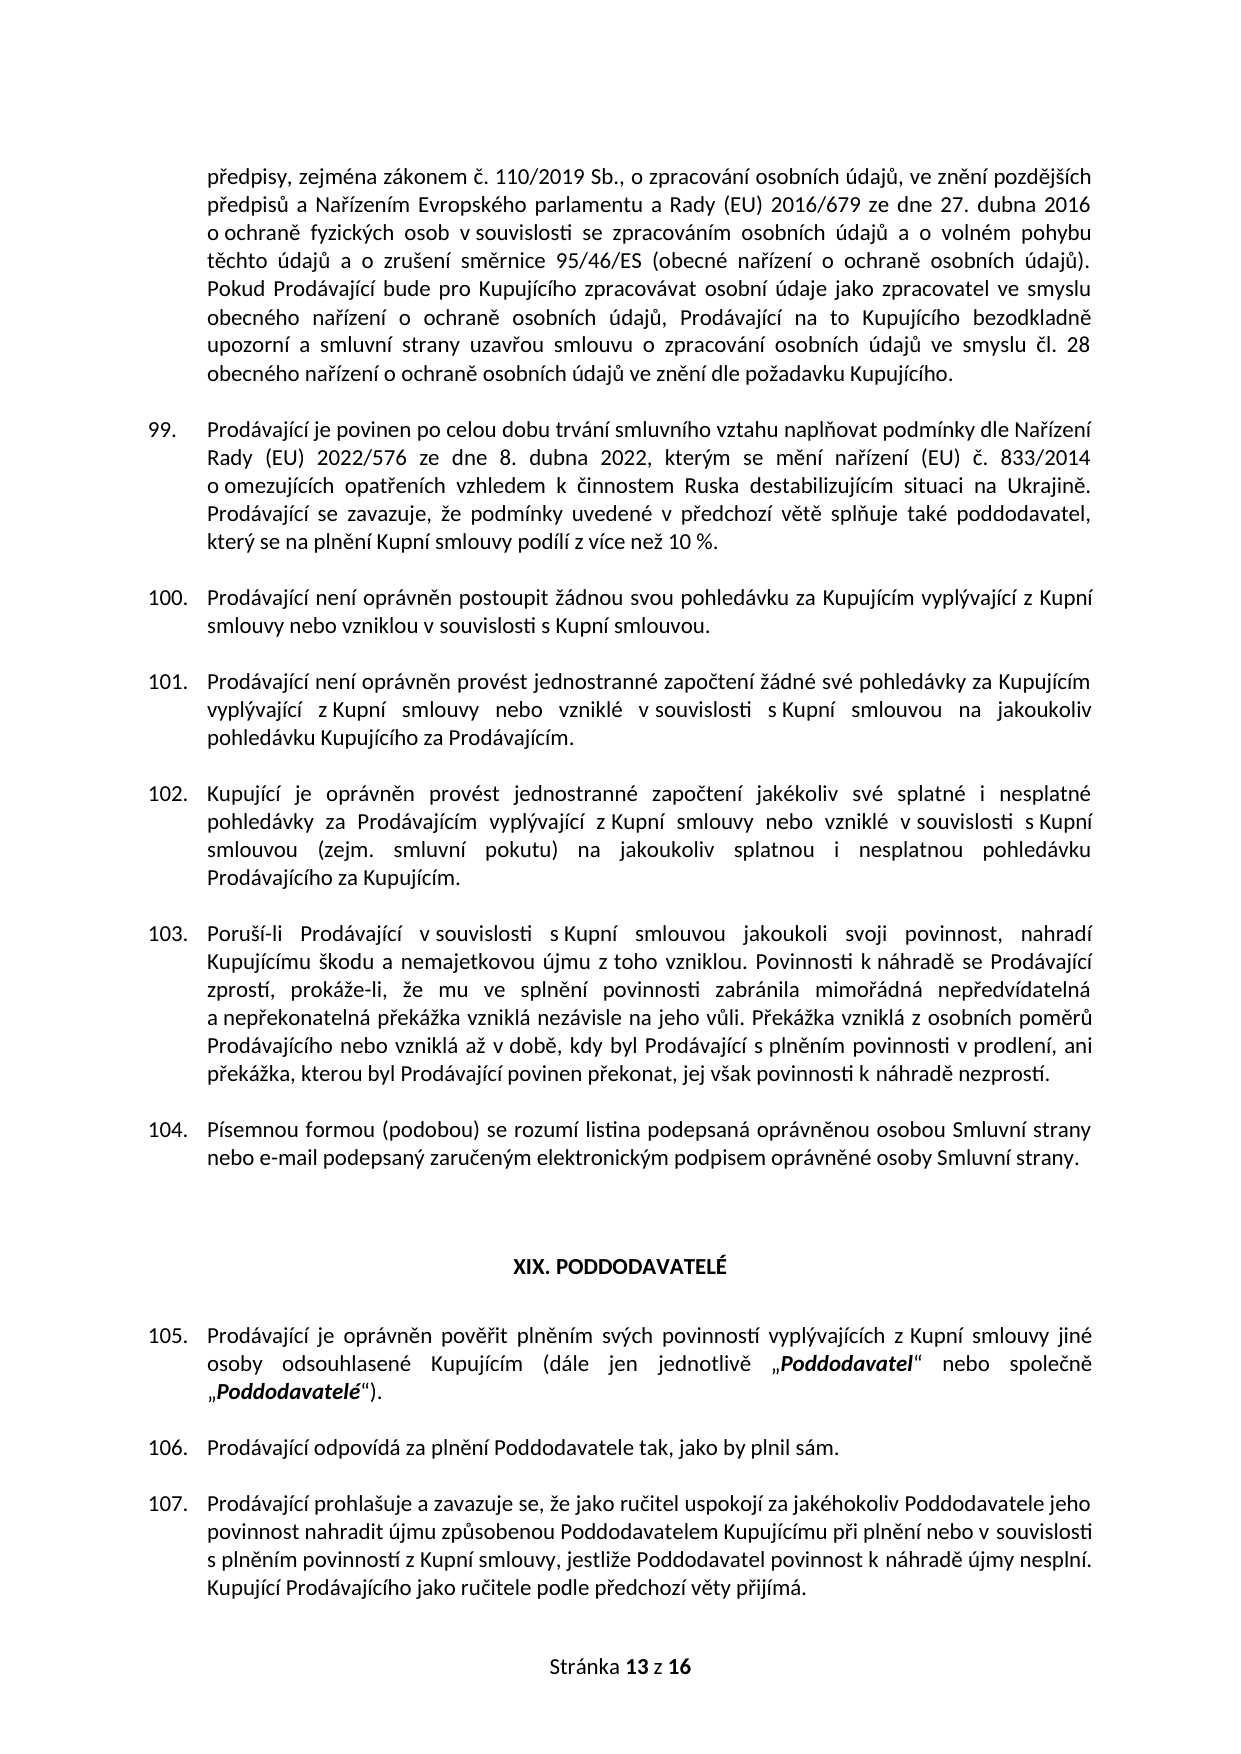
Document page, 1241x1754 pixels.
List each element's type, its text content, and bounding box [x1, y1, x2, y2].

list Prodávající není oprávněn postoupit žádnou svou pohledávku za Kupujícím vyplývající z Kupní smlouvy nebo vzniklou v souvislosti s Kupní smlouvou. [148, 583, 1092, 639]
list Prodávající není oprávněn provést jednostranné započtení žádné své pohledávky za Kupujícím vyplývající z Kupní smlouvy nebo vzniklé v souvislosti s Kupní smlouvou na jakoukoliv pohledávku Kupujícího za Prodávajícím. [148, 667, 1092, 751]
list Poruší-li Prodávající v souvislosti s Kupní smlouvou jakoukoli svoji povinnost, nahradí Kupujícímu škodu a nemajetkovou újmu z toho vzniklou. Povinnosti k náhradě se Prodávající zprostí, prokáže-li, že mu ve splnění povinnosti zabránila mimořádná nepředvídatelná a nepřekonatelná překážka vzniklá nezávisle na jeho vůli. Překážka vzniklá z osobních poměrů Prodávajícího nebo vzniklá až v době, kdy byl Prodávající s plněním povinnosti v prodlení, ani překážka, kterou byl Prodávající povinen překonat, jej však povinnosti k náhradě nezprostí. [148, 919, 1092, 1087]
list Prodávající prohlašuje a zavazuje se, že jako ručitel uspokojí za jakéhokoliv Poddodavatele jeho povinnost nahradit újmu způsobenou Poddodavatelem Kupujícímu při plnění nebo v souvislosti s plněním povinností z Kupní smlouvy, jestliže Poddodavatel povinnost k náhradě újmy nesplní. Kupující Prodávajícího jako ručitele podle předchozí věty přijímá. [148, 1489, 1092, 1601]
subtitle PODDODAVATELÉ [148, 1252, 1092, 1280]
list Kupující je oprávněn provést jednostranné započtení jakékoliv své splatné i nesplatné pohledávky za Prodávajícím vyplývající z Kupní smlouvy nebo vzniklé v souvislosti s Kupní smlouvou (zejm. smluvní pokutu) na jakoukoliv splatnou i nesplatnou pohledávku Prodávajícího za Kupujícím. [148, 779, 1092, 891]
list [148, 162, 1092, 387]
list Prodávající je povinen po celou dobu trvání smluvního vztahu naplňovat podmínky dle Nařízení Rady (EU) 2022/576 ze dne 8. dubna 2022, kterým se mění nařízení (EU) č. 833/2014 o omezujících opatřeních vzhledem k činnostem Ruska destabilizujícím situaci na Ukrajině. Prodávající se zavazuje, že podmínky uvedené v předchozí větě splňuje také poddodavatel, který se na plnění Kupní smlouvy podílí z více než 10 %. [148, 415, 1092, 555]
list Písemnou formou (podobou) se rozumí listina podepsaná oprávněnou osobou Smluvní strany nebo e-mail podepsaný zaručeným elektronickým podpisem oprávněné osoby Smluvní strany. [148, 1115, 1092, 1171]
list Prodávající odpovídá za plnění Poddodavatele tak, jako by plnil sám. [148, 1433, 1092, 1461]
list Prodávající je oprávněn pověřit plněním svých povinností vyplývajících z Kupní smlouvy jiné osoby odsouhlasené Kupujícím (dále jen jednotlivě „Poddodavatel“ nebo společně „Poddodavatelé“). [148, 1321, 1092, 1405]
